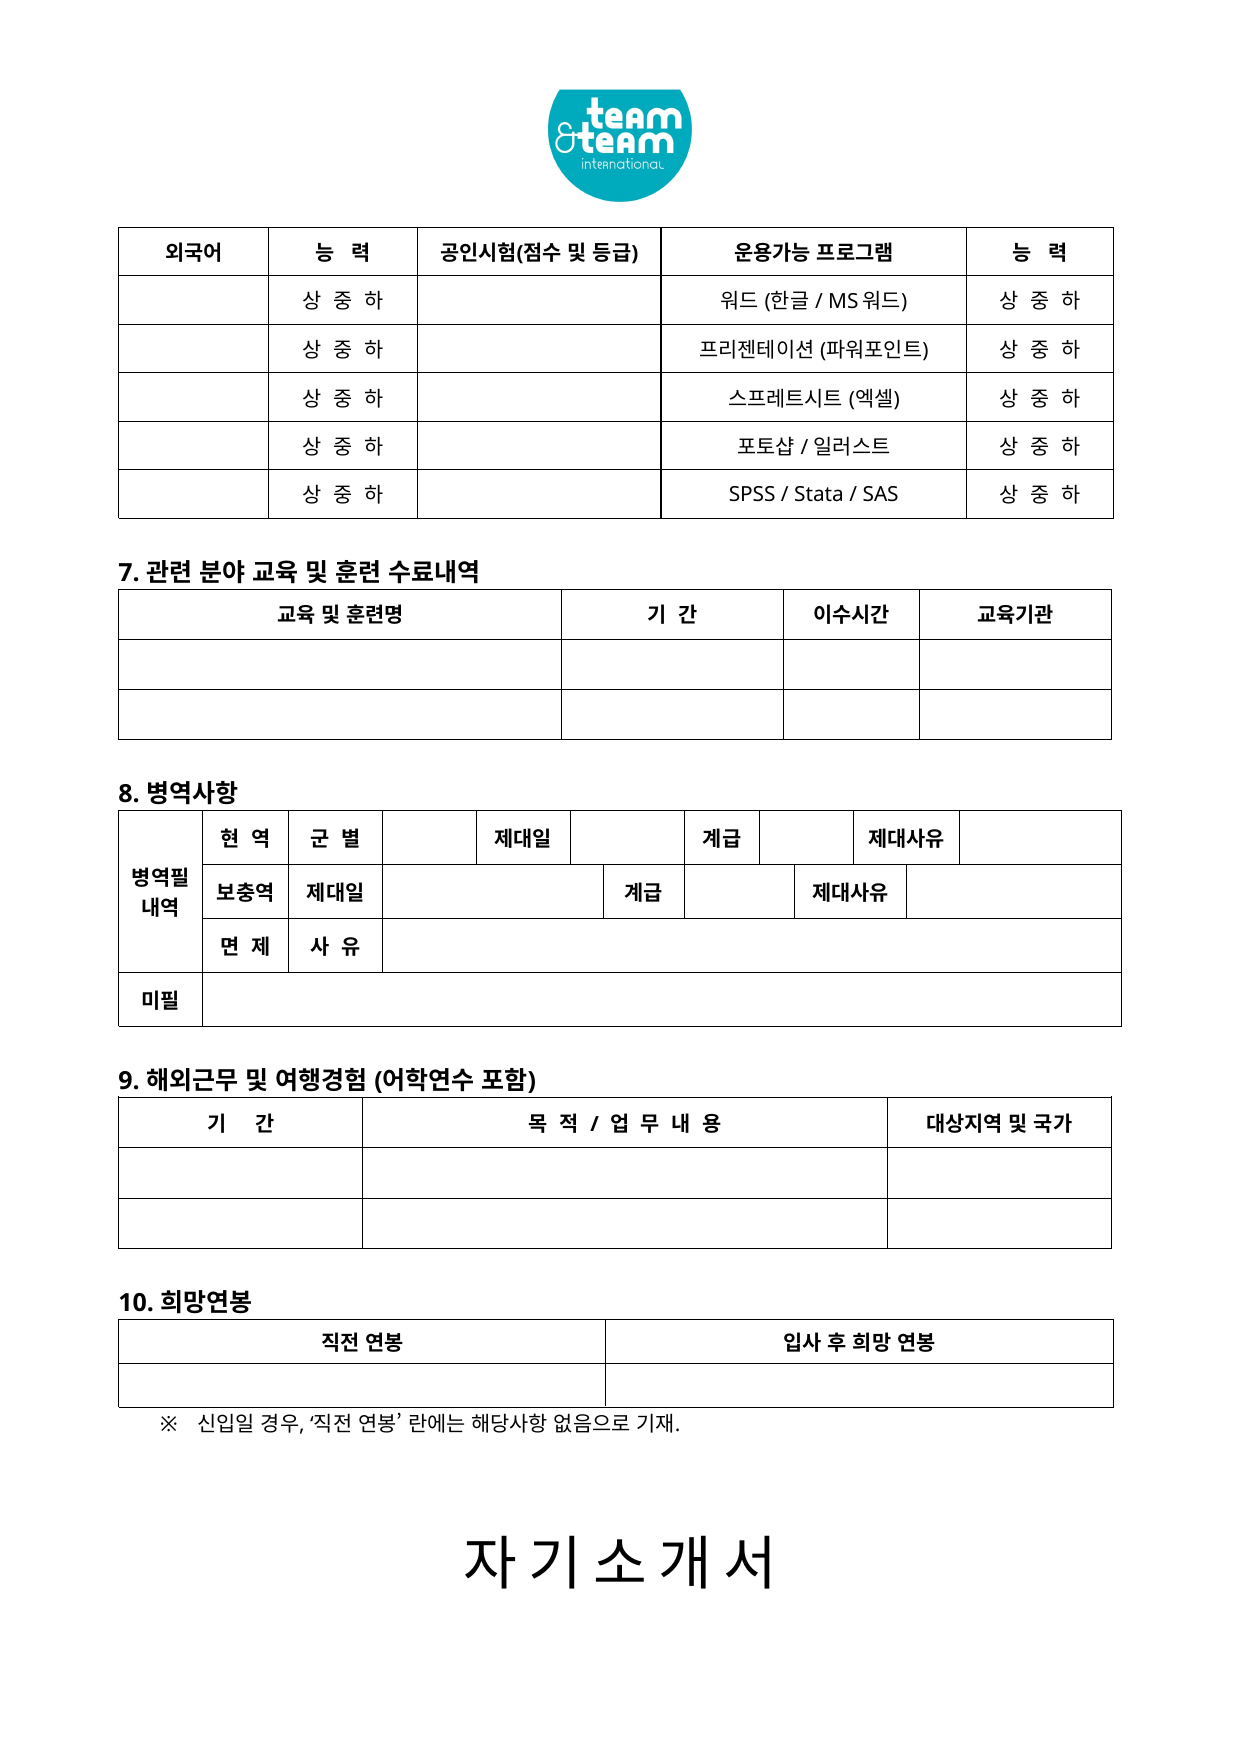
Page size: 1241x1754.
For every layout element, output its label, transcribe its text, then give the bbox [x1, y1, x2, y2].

table_cell [119, 325, 268, 372]
table_cell [907, 865, 1121, 918]
text 7. 관련 분야 교육 및 훈련 수료내역 [118, 552, 1122, 588]
table_cell 면 제 [203, 919, 288, 972]
table_cell 제대일 [289, 865, 382, 918]
table_cell [203, 973, 1121, 1026]
table_cell 상 중 하 [967, 373, 1113, 421]
table_cell [920, 640, 1111, 689]
table_header 직전 연봉 [119, 1320, 605, 1363]
table_cell [119, 1148, 362, 1197]
table_cell [119, 690, 561, 739]
table_cell 상 중 하 [967, 422, 1113, 469]
table_cell [418, 470, 660, 518]
text 10. 희망연봉 [118, 1283, 1122, 1319]
table_cell [685, 865, 794, 918]
table_header 목 적 / 업 무 내 용 [363, 1098, 887, 1147]
table_cell 보충역 [203, 865, 288, 918]
table_header 대상지역 및 국가 [888, 1098, 1111, 1147]
list 신입일 경우, ‘직전 연봉’ 란에는 해당사항 없음으로 기재. [160, 1407, 1122, 1437]
table_cell [119, 640, 561, 689]
table_cell [418, 325, 660, 372]
table_header 공인시험(점수 및 등급) [418, 228, 660, 275]
table_cell 상 중 하 [269, 325, 417, 372]
table_header 기 간 [119, 1098, 362, 1147]
table_cell [784, 640, 919, 689]
table_cell 프리젠테이션 (파워포인트) [662, 325, 966, 372]
text 9. 해외근무 및 여행경험 (어학연수 포함) [118, 1060, 1122, 1096]
table_cell 상 중 하 [269, 470, 417, 518]
table_cell [562, 640, 783, 689]
picture [547, 88, 693, 203]
table_cell [119, 276, 268, 324]
table_cell [920, 690, 1111, 739]
table_header 병역필 내역 [119, 811, 202, 972]
table_cell [418, 373, 660, 421]
table_cell 상 중 하 [269, 422, 417, 469]
table_cell 포토샵 / 일러스트 [662, 422, 966, 469]
table_cell [562, 690, 783, 739]
text 자기소개서 [118, 1517, 1122, 1601]
table_header 계급 [685, 811, 759, 864]
table_cell 계급 [604, 865, 684, 918]
table_cell 상 중 하 [967, 325, 1113, 372]
table_header 입사 후 희망 연봉 [606, 1320, 1113, 1363]
table_header 외국어 [119, 228, 268, 275]
table_cell 상 중 하 [269, 373, 417, 421]
table_cell [606, 1364, 1113, 1406]
table_header 운용가능 프로그램 [662, 228, 966, 275]
table_cell [418, 422, 660, 469]
table_cell 상 중 하 [269, 276, 417, 324]
table_cell 미필 [119, 973, 202, 1026]
table_cell [888, 1199, 1111, 1248]
table_cell [888, 1148, 1111, 1197]
table_header [760, 811, 853, 864]
table_header 제대일 [477, 811, 570, 864]
table_header [571, 811, 684, 864]
table_header 능 력 [269, 228, 417, 275]
table_header 능 력 [967, 228, 1113, 275]
table_header 제대사유 [854, 811, 959, 864]
table_cell [363, 1148, 887, 1197]
table_cell [119, 373, 268, 421]
table_cell 사 유 [289, 919, 382, 972]
table_cell 상 중 하 [967, 470, 1113, 518]
table_cell SPSS / Stata / SAS [662, 470, 966, 518]
table_cell 제대사유 [795, 865, 906, 918]
table_cell [418, 276, 660, 324]
table_header 이수시간 [784, 590, 919, 639]
table_cell 스프레트시트 (엑셀) [662, 373, 966, 421]
table_cell [363, 1199, 887, 1248]
table_header 군 별 [289, 811, 382, 864]
table_cell 상 중 하 [967, 276, 1113, 324]
table_cell [119, 1199, 362, 1248]
table_header 교육기관 [920, 590, 1111, 639]
table_header [383, 811, 476, 864]
table_cell [119, 1364, 605, 1406]
table_header 교육 및 훈련명 [119, 590, 561, 639]
table_cell [119, 422, 268, 469]
table_header 현 역 [203, 811, 288, 864]
table_cell [383, 865, 603, 918]
table_cell [784, 690, 919, 739]
table_cell [383, 919, 1121, 972]
table_header [960, 811, 1121, 864]
table_cell [119, 470, 268, 518]
table_header 기 간 [562, 590, 783, 639]
table_cell 워드 (한글 / MS워드) [662, 276, 966, 324]
text 8. 병역사항 [118, 774, 1122, 810]
